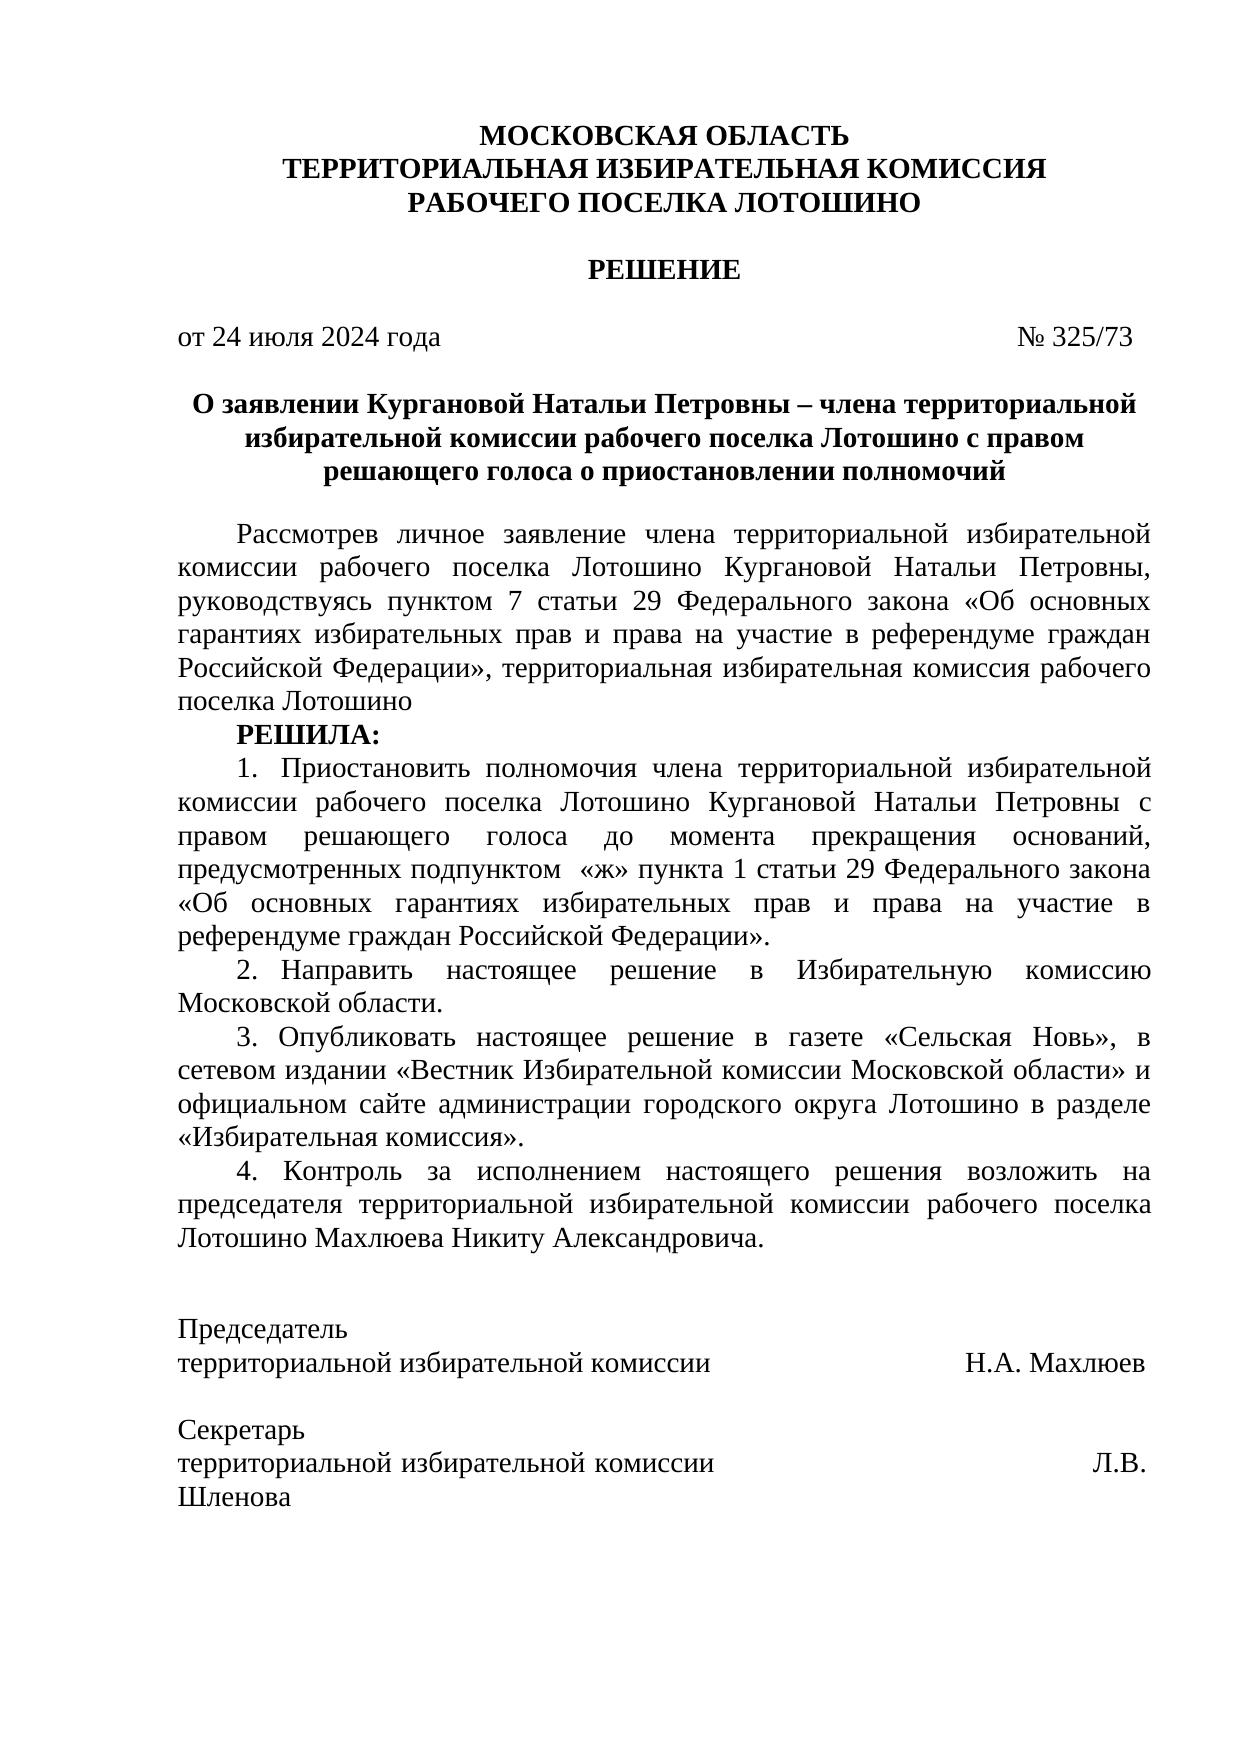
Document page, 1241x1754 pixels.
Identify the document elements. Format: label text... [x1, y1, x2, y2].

text О заявлении Кургановой Натальи Петровны – члена территориальной избирательной комиссии рабочего поселка Лотошино с правом решающего голоса о приостановлении полномочий [177, 386, 1152, 487]
text территориальной избирательной комиссии Л.В. Шленова [177, 1446, 1152, 1513]
text РАБОЧЕГО ПОСЕЛКА ЛОТОШИНО [177, 185, 1152, 219]
text 3. Опубликовать настоящее решение в газете «Сельская Новь», в сетевом издании «Вестник Избирательной комиссии Московской области» и официальном сайте администрации городского округа Лотошино в разделе «Избирательная комиссия». [177, 1019, 1152, 1153]
text Секретарь [177, 1412, 1152, 1446]
text РЕШЕНИЕ [177, 252, 1152, 286]
list Направить настоящее решение в Избирательную комиссию Московской области. [177, 952, 1152, 1019]
text территориальной избирательной комиссии Н.А. Махлюев [177, 1345, 1152, 1378]
text Председатель [177, 1311, 1152, 1345]
text МОСКОВСКАЯ ОБЛАСТЬ [177, 118, 1152, 152]
text РЕШИЛА: [177, 717, 1152, 751]
text Рассмотрев личное заявление члена территориальной избирательной комиссии рабочего поселка Лотошино Кургановой Натальи Петровны, руководствуясь пунктом 7 статьи 29 Федерального закона «Об основных гарантиях избирательных прав и права на участие в референдуме граждан Российской Федерации», территориальная избирательная комиссия рабочего поселка Лотошино [177, 516, 1152, 717]
list Приостановить полномочия члена территориальной избирательной комиссии рабочего поселка Лотошино Кургановой Натальи Петровны с правом решающего голоса до момента прекращения оснований, предусмотренных подпунктом «ж» пункта 1 статьи 29 Федерального закона «Об основных гарантиях избирательных прав и права на участие в референдуме граждан Российской Федерации». [177, 751, 1152, 952]
text ТЕРРИТОРИАЛЬНАЯ ИЗБИРАТЕЛЬНАЯ КОМИССИЯ [177, 152, 1152, 185]
text от 24 июля 2024 года № 325/73 [177, 319, 1152, 353]
text 4. Контроль за исполнением настоящего решения возложить на председателя территориальной избирательной комиссии рабочего поселка Лотошино Махлюева Никиту Александровича. [177, 1153, 1152, 1254]
